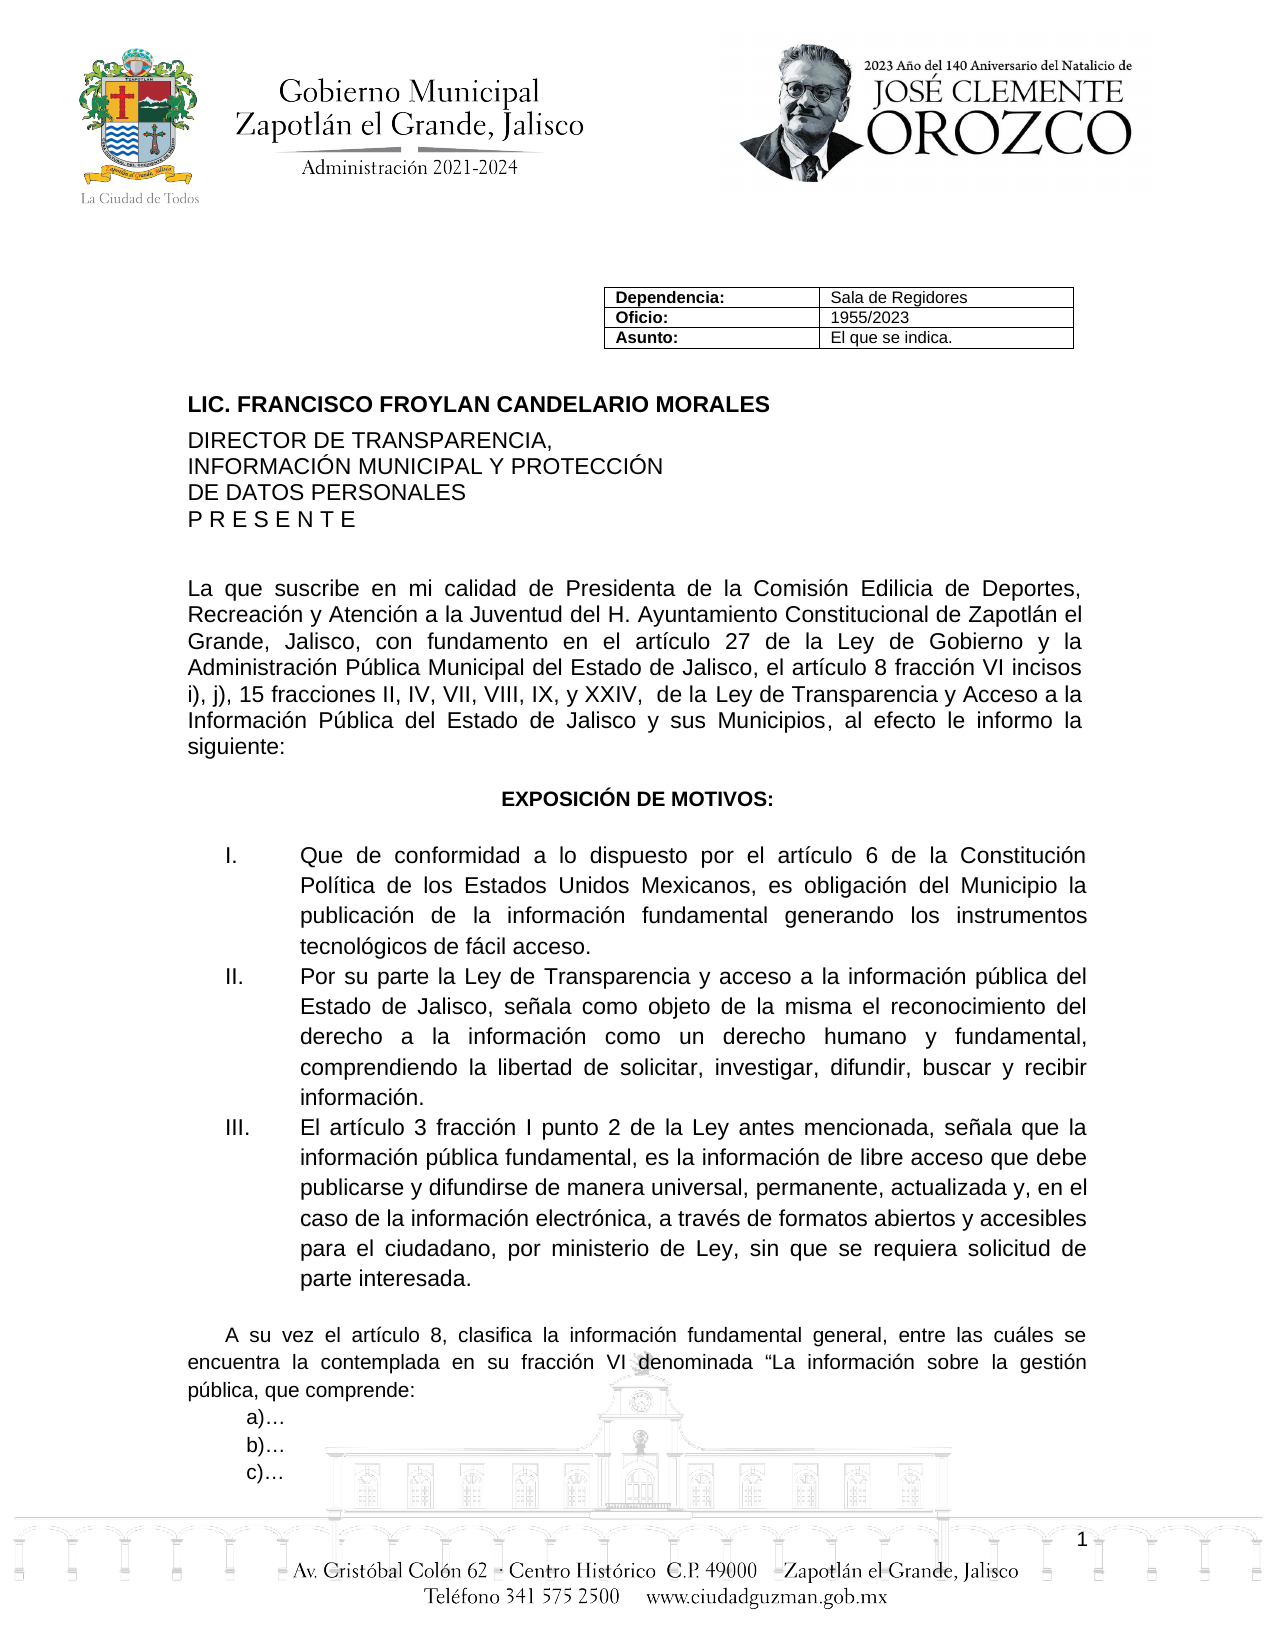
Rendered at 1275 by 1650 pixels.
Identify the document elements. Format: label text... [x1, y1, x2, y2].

text LIC. FRANCISCO FROYLAN CANDELARIO MORALES [187, 391, 1088, 417]
text A su vez el artículo 8, clasifica la información fundamental general, entre las cuáles se encuentra la contemplada en su fracción VI denominada “La información sobre la gestión pública, que comprende: [187, 1323, 1088, 1402]
text DIRECTOR DE TRANSPARENCIA, INFORMACIÓN MUNICIPAL Y PROTECCIÓN DE DATOS PERSONALES [187, 427, 683, 506]
table_header Dependencia: [605, 288, 819, 307]
list a)… [246, 1405, 1088, 1429]
text P R E S E N T E [187, 506, 1088, 532]
table_cell 1955/2023 [820, 308, 1073, 327]
list c)… [246, 1460, 1088, 1484]
text EXPOSICIÓN DE MOTIVOS: [187, 787, 1088, 811]
list El artículo 3 fracción I punto 2 de la Ley antes mencionada, señala que la información pública fundamental, es la información de libre acceso que debe publicarse y difundirse de manera universal, permanente, actualizada y, en el caso de la información electrónica, a través de formatos abiertos y accesibles para el ciudadano, por ministerio de Ley, sin que se requiera solicitud de parte interesada. [225, 1114, 1088, 1291]
table_header Sala de Regidores [820, 288, 1073, 307]
table_cell El que se indica. [820, 328, 1073, 347]
table_cell Oficio: [605, 308, 819, 327]
list Por su parte la Ley de Transparencia y acceso a la información pública del Estado de Jalisco, señala como objeto de la misma el reconocimiento del derecho a la información como un derecho humano y fundamental, comprendiendo la libertad de solicitar, investigar, difundir, buscar y recibir información. [225, 963, 1088, 1110]
list b)… [246, 1433, 1088, 1457]
text La que suscribe en mi calidad de Presidenta de la Comisión Edilicia de Deportes, Recreación y Atención a la Juventud del H. Ayuntamiento Constitucional de Zapotlán el Grande, Jalisco, con fundamento en el artículo 27 de la Ley de Gobierno y la Administración Pública Municipal del Estado de Jalisco, el artículo 8 fracción VI incisos i), j), 15 fracciones II, IV, VII, VIII, IX, y XXIV, de la Ley de Transparencia y Acceso a la Información Pública del Estado de Jalisco y sus Municipios, al efecto le informo la siguiente: [187, 575, 1083, 759]
table_cell Asunto: [605, 328, 819, 347]
list Que de conformidad a lo dispuesto por el artículo 6 de la Constitución Política de los Estados Unidos Mexicanos, es obligación del Municipio la publicación de la información fundamental generando los instrumentos tecnológicos de fácil acceso. [225, 842, 1088, 959]
picture [0, 1, 1275, 1650]
